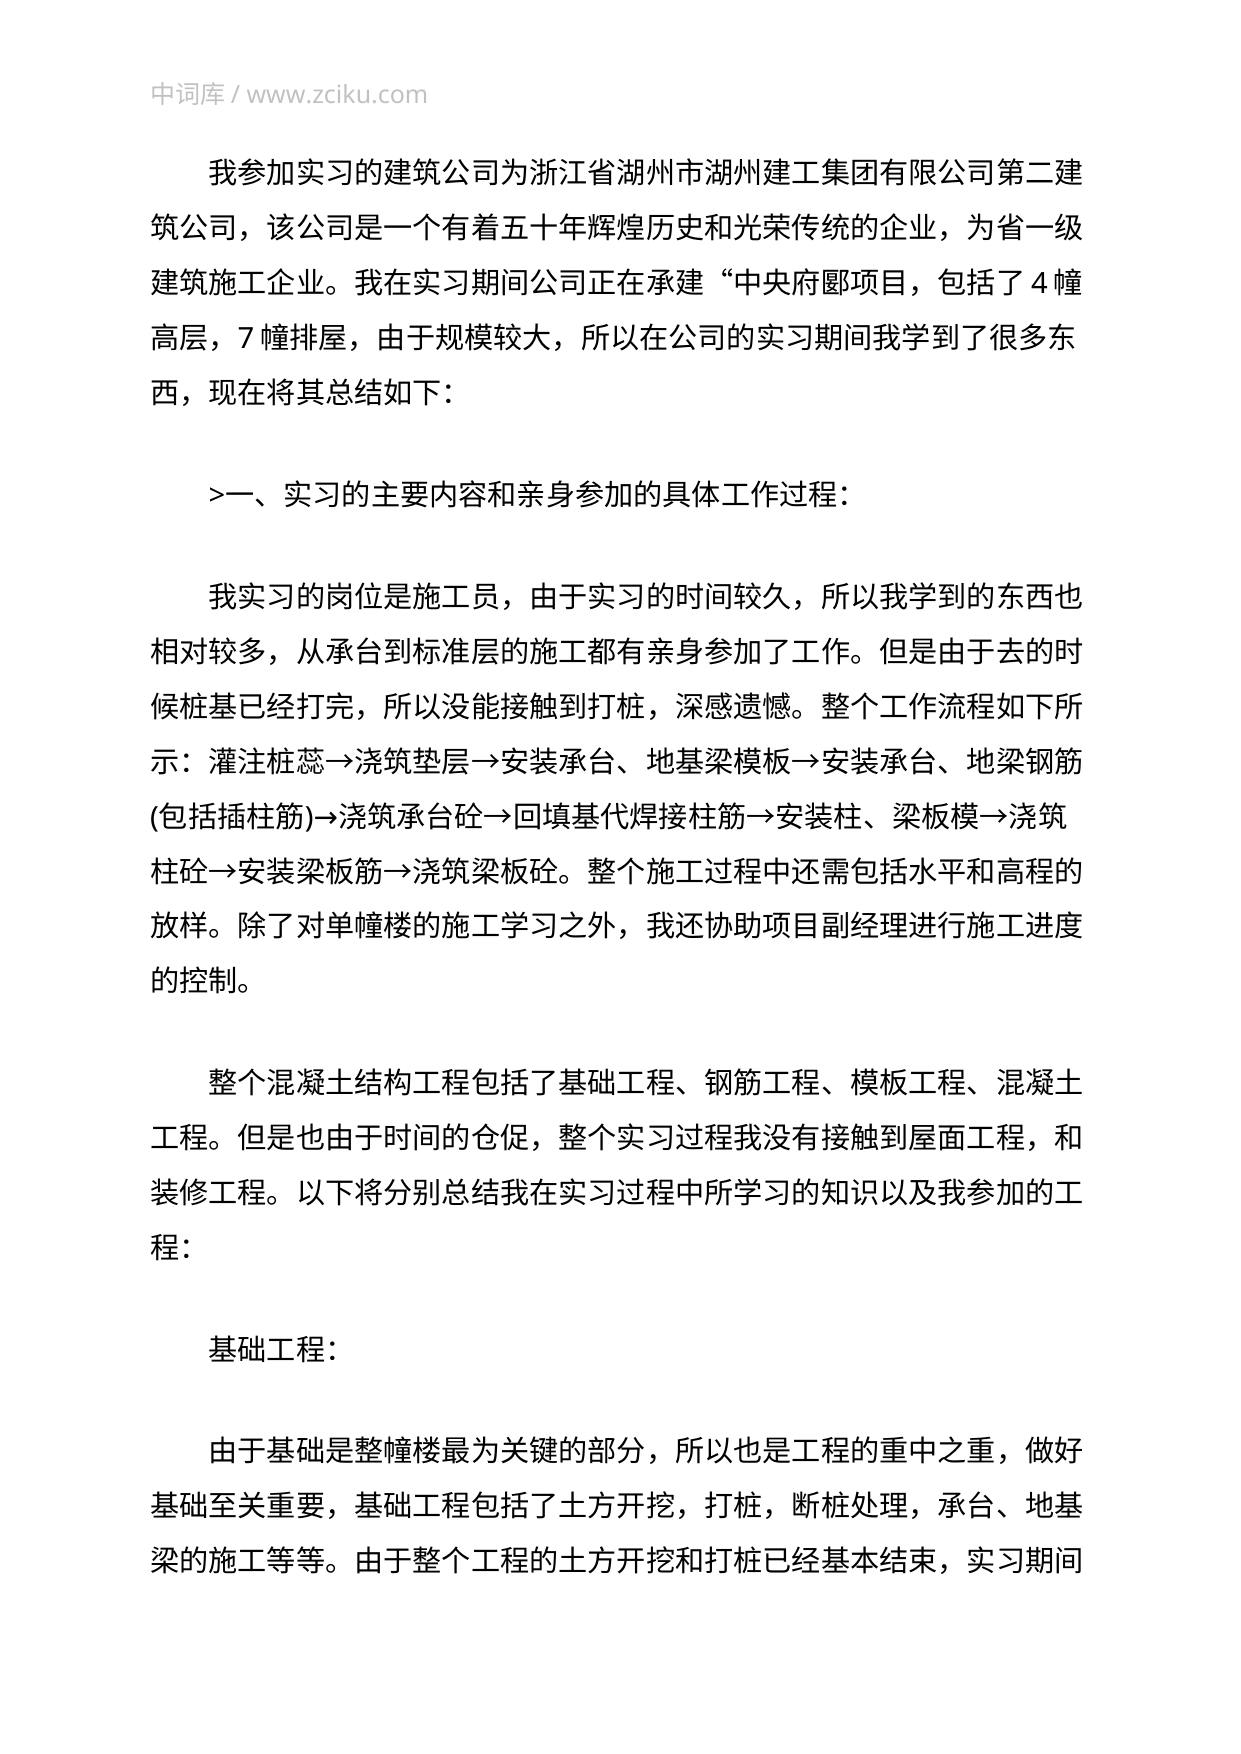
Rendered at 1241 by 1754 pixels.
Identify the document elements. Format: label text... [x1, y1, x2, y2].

text >一、实习的主要内容和亲身参加的具体工作过程： [150, 472, 1090, 514]
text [150, 1428, 1090, 1580]
text 基础工程： [150, 1326, 1090, 1368]
text 整个混凝土结构工程包括了基础工程、钢筋工程、模板工程、混凝土工程。但是也由于时间的仓促，整个实习过程我没有接触到屋面工程，和装修工程。以下将分别总结我在实习过程中所学习的知识以及我参加的工程： [150, 1060, 1090, 1267]
text 我实习的岗位是施工员，由于实习的时间较久，所以我学到的东西也相对较多，从承台到标准层的施工都有亲身参加了工作。但是由于去的时候桩基已经打完，所以没能接触到打桩，深感遗憾。整个工作流程如下所示：灌注桩蕊→浇筑垫层→安装承台、地基梁模板→安装承台、地梁钢筋(包括插柱筋)→浇筑承台砼→回填基代焊接柱筋→安装柱、梁板模→浇筑柱砼→安装梁板筋→浇筑梁板砼。整个施工过程中还需包括水平和高程的放样。除了对单幢楼的施工学习之外，我还协助项目副经理进行施工进度的控制。 [150, 573, 1090, 1000]
text 我参加实习的建筑公司为浙江省湖州市湖州建工集团有限公司第二建筑公司，该公司是一个有着五十年辉煌历史和光荣传统的企业，为省一级建筑施工企业。我在实习期间公司正在承建“中央府郾项目，包括了4幢高层，7幢排屋，由于规模较大，所以在公司的实习期间我学到了很多东西，现在将其总结如下： [150, 150, 1090, 412]
